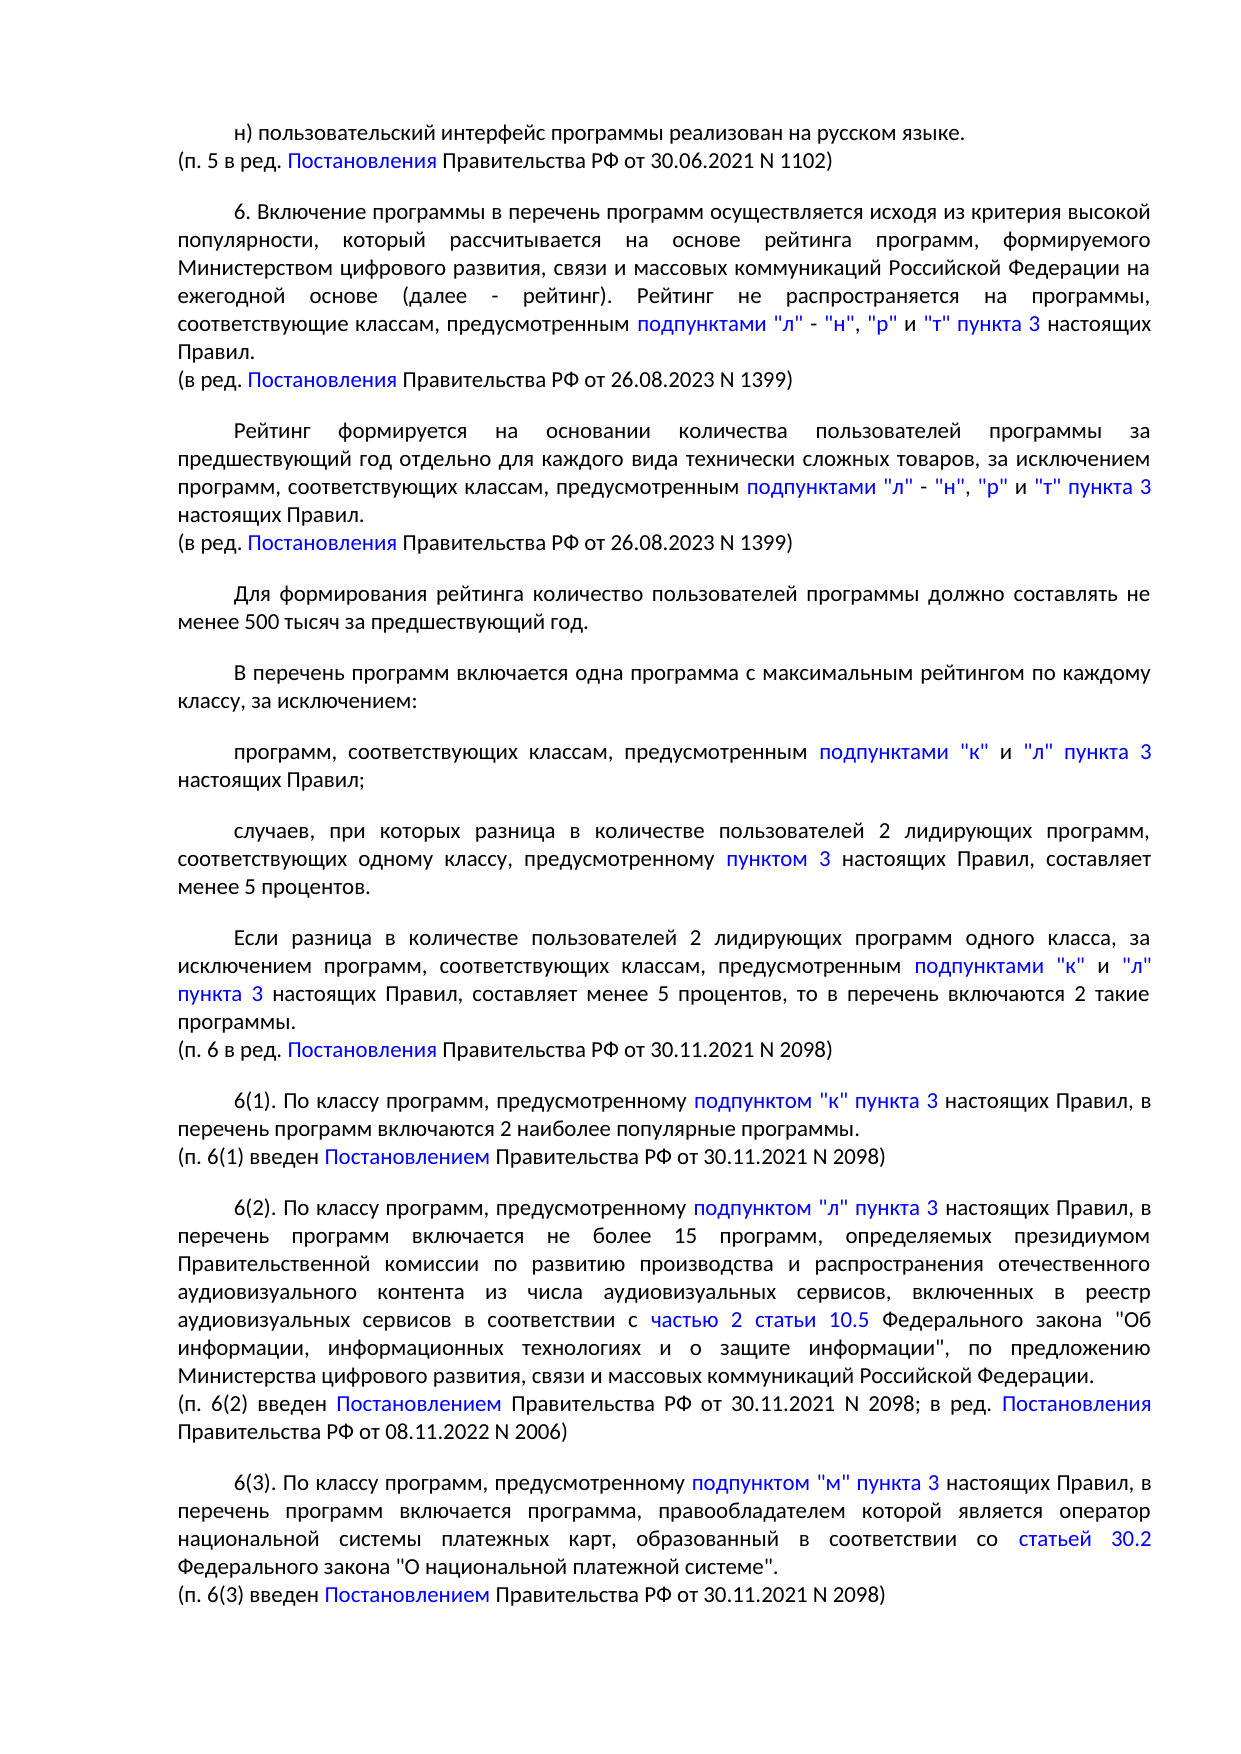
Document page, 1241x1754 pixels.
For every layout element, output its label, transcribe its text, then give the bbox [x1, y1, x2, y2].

text 6(1). По классу программ, предусмотренному подпунктом "к" пункта 3 настоящих Правил, в перечень программ включаются 2 наиболее популярные программы. [177, 1086, 1152, 1142]
text Рейтинг формируется на основании количества пользователей программы за предшествующий год отдельно для каждого вида технически сложных товаров, за исключением программ, соответствующих классам, предусмотренным подпунктами "л" - "н", "р" и "т" пункта 3 настоящих Правил. [177, 416, 1152, 528]
text (п. 6(2) введен Постановлением Правительства РФ от 30.11.2021 N 2098; в ред. Постановления Правительства РФ от 08.11.2022 N 2006) [177, 1389, 1152, 1445]
text (п. 6(1) введен Постановлением Правительства РФ от 30.11.2021 N 2098) [177, 1142, 1152, 1170]
text 6. Включение программы в перечень программ осуществляется исходя из критерия высокой популярности, который рассчитывается на основе рейтинга программ, формируемого Министерством цифрового развития, связи и массовых коммуникаций Российской Федерации на ежегодной основе (далее - рейтинг). Рейтинг не распространяется на программы, соответствующие классам, предусмотренным подпунктами "л" - "н", "р" и "т" пункта 3 настоящих Правил. [177, 197, 1152, 365]
text (в ред. Постановления Правительства РФ от 26.08.2023 N 1399) [177, 365, 1152, 393]
text 6(2). По классу программ, предусмотренному подпунктом "л" пункта 3 настоящих Правил, в перечень программ включается не более 15 программ, определяемых президиумом Правительственной комиссии по развитию производства и распространения отечественного аудиовизуального контента из числа аудиовизуальных сервисов, включенных в реестр аудиовизуальных сервисов в соответствии с частью 2 статьи 10.5 Федерального закона "Об информации, информационных технологиях и о защите информации", по предложению Министерства цифрового развития, связи и массовых коммуникаций Российской Федерации. [177, 1193, 1152, 1389]
text (п. 6 в ред. Постановления Правительства РФ от 30.11.2021 N 2098) [177, 1035, 1152, 1063]
text 6(3). По классу программ, предусмотренному подпунктом "м" пункта 3 настоящих Правил, в перечень программ включается программа, правообладателем которой является оператор национальной системы платежных карт, образованный в соответствии со статьей 30.2 Федерального закона "О национальной платежной системе". [177, 1468, 1152, 1580]
text случаев, при которых разница в количестве пользователей 2 лидирующих программ, соответствующих одному классу, предусмотренному пунктом 3 настоящих Правил, составляет менее 5 процентов. [177, 816, 1152, 900]
text (п. 6(3) введен Постановлением Правительства РФ от 30.11.2021 N 2098) [177, 1580, 1152, 1608]
text Если разница в количестве пользователей 2 лидирующих программ одного класса, за исключением программ, соответствующих классам, предусмотренным подпунктами "к" и "л" пункта 3 настоящих Правил, составляет менее 5 процентов, то в перечень включаются 2 такие программы. [177, 923, 1152, 1035]
text программ, соответствующих классам, предусмотренным подпунктами "к" и "л" пункта 3 настоящих Правил; [177, 737, 1152, 793]
text (п. 5 в ред. Постановления Правительства РФ от 30.06.2021 N 1102) [177, 146, 1152, 174]
text н) пользовательский интерфейс программы реализован на русском языке. [177, 118, 1152, 146]
text В перечень программ включается одна программа с максимальным рейтингом по каждому классу, за исключением: [177, 658, 1152, 714]
text (в ред. Постановления Правительства РФ от 26.08.2023 N 1399) [177, 528, 1152, 556]
text Для формирования рейтинга количество пользователей программы должно составлять не менее 500 тысяч за предшествующий год. [177, 579, 1152, 635]
